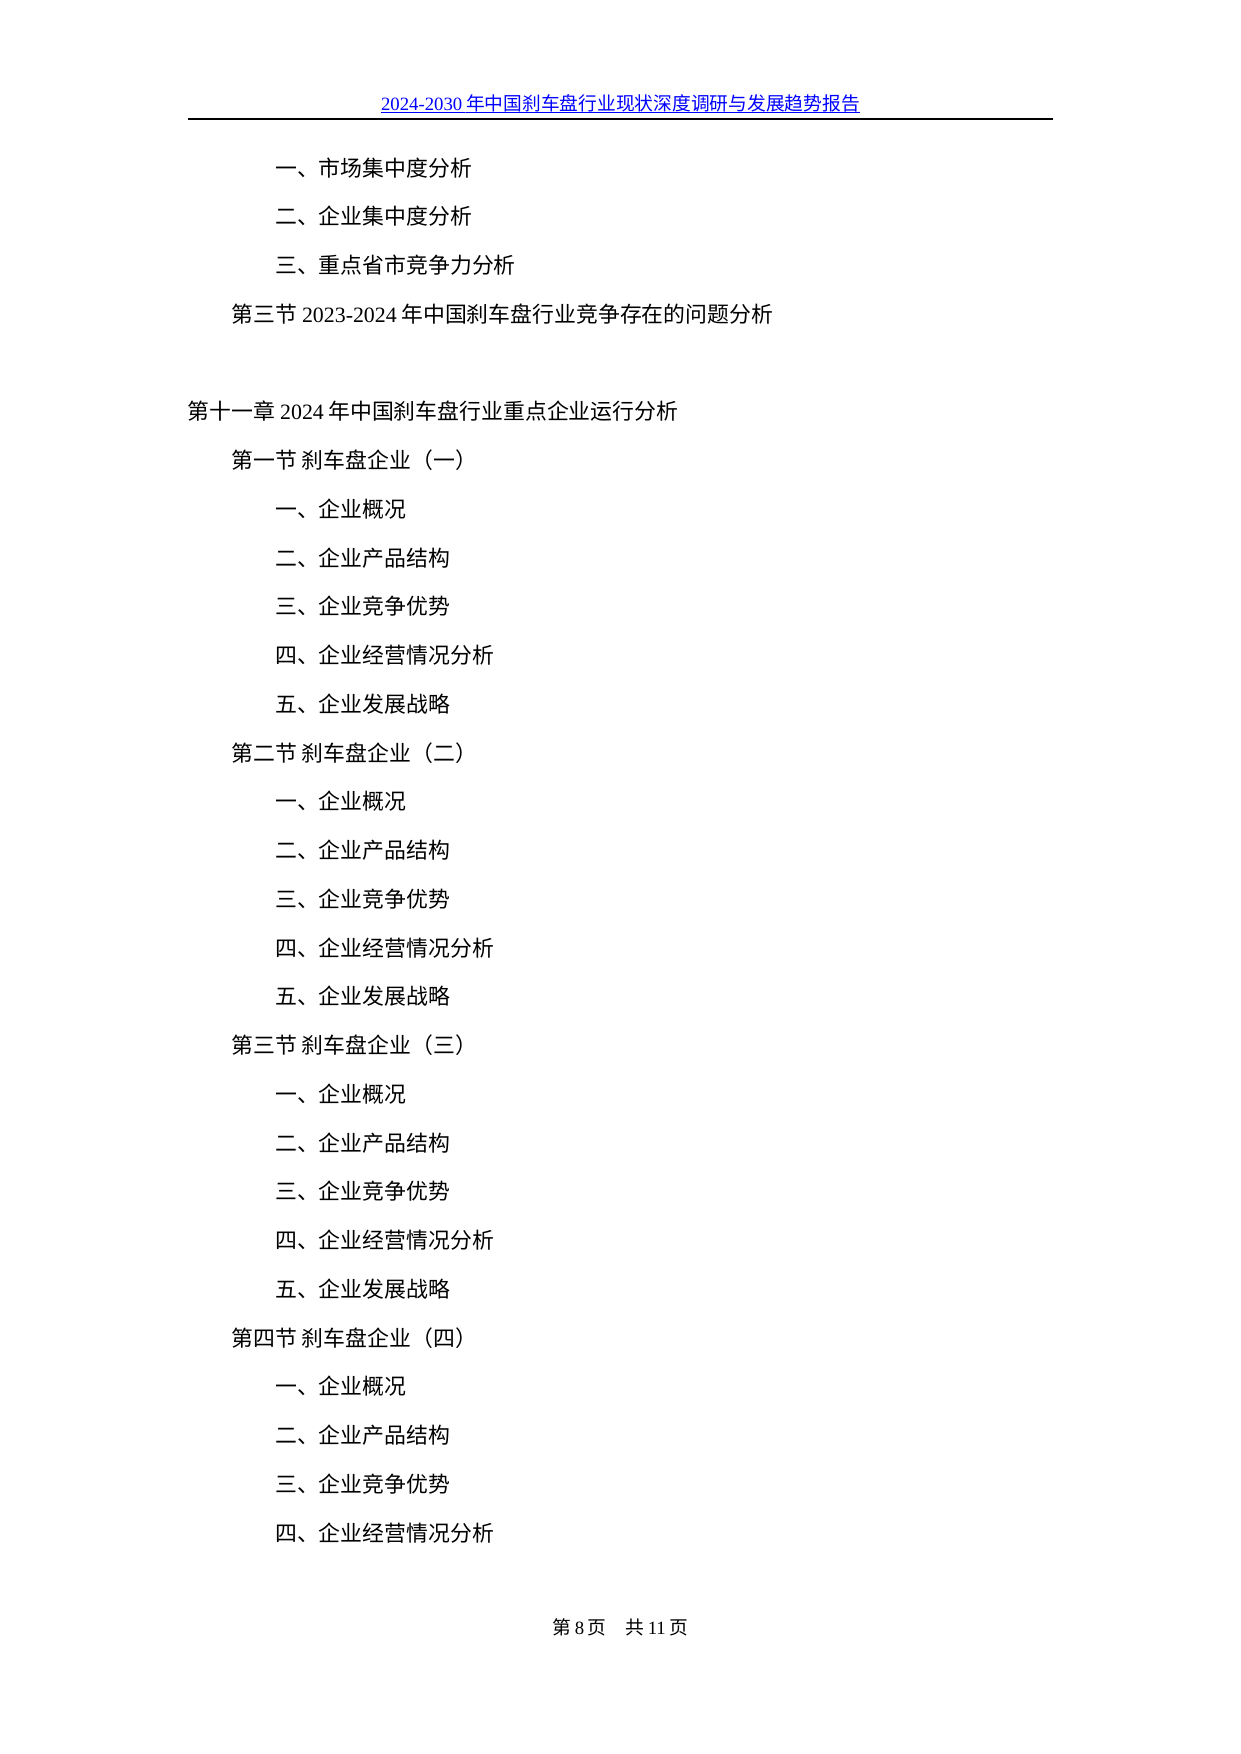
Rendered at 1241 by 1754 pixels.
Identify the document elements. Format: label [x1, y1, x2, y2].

text [187, 150, 1053, 1548]
